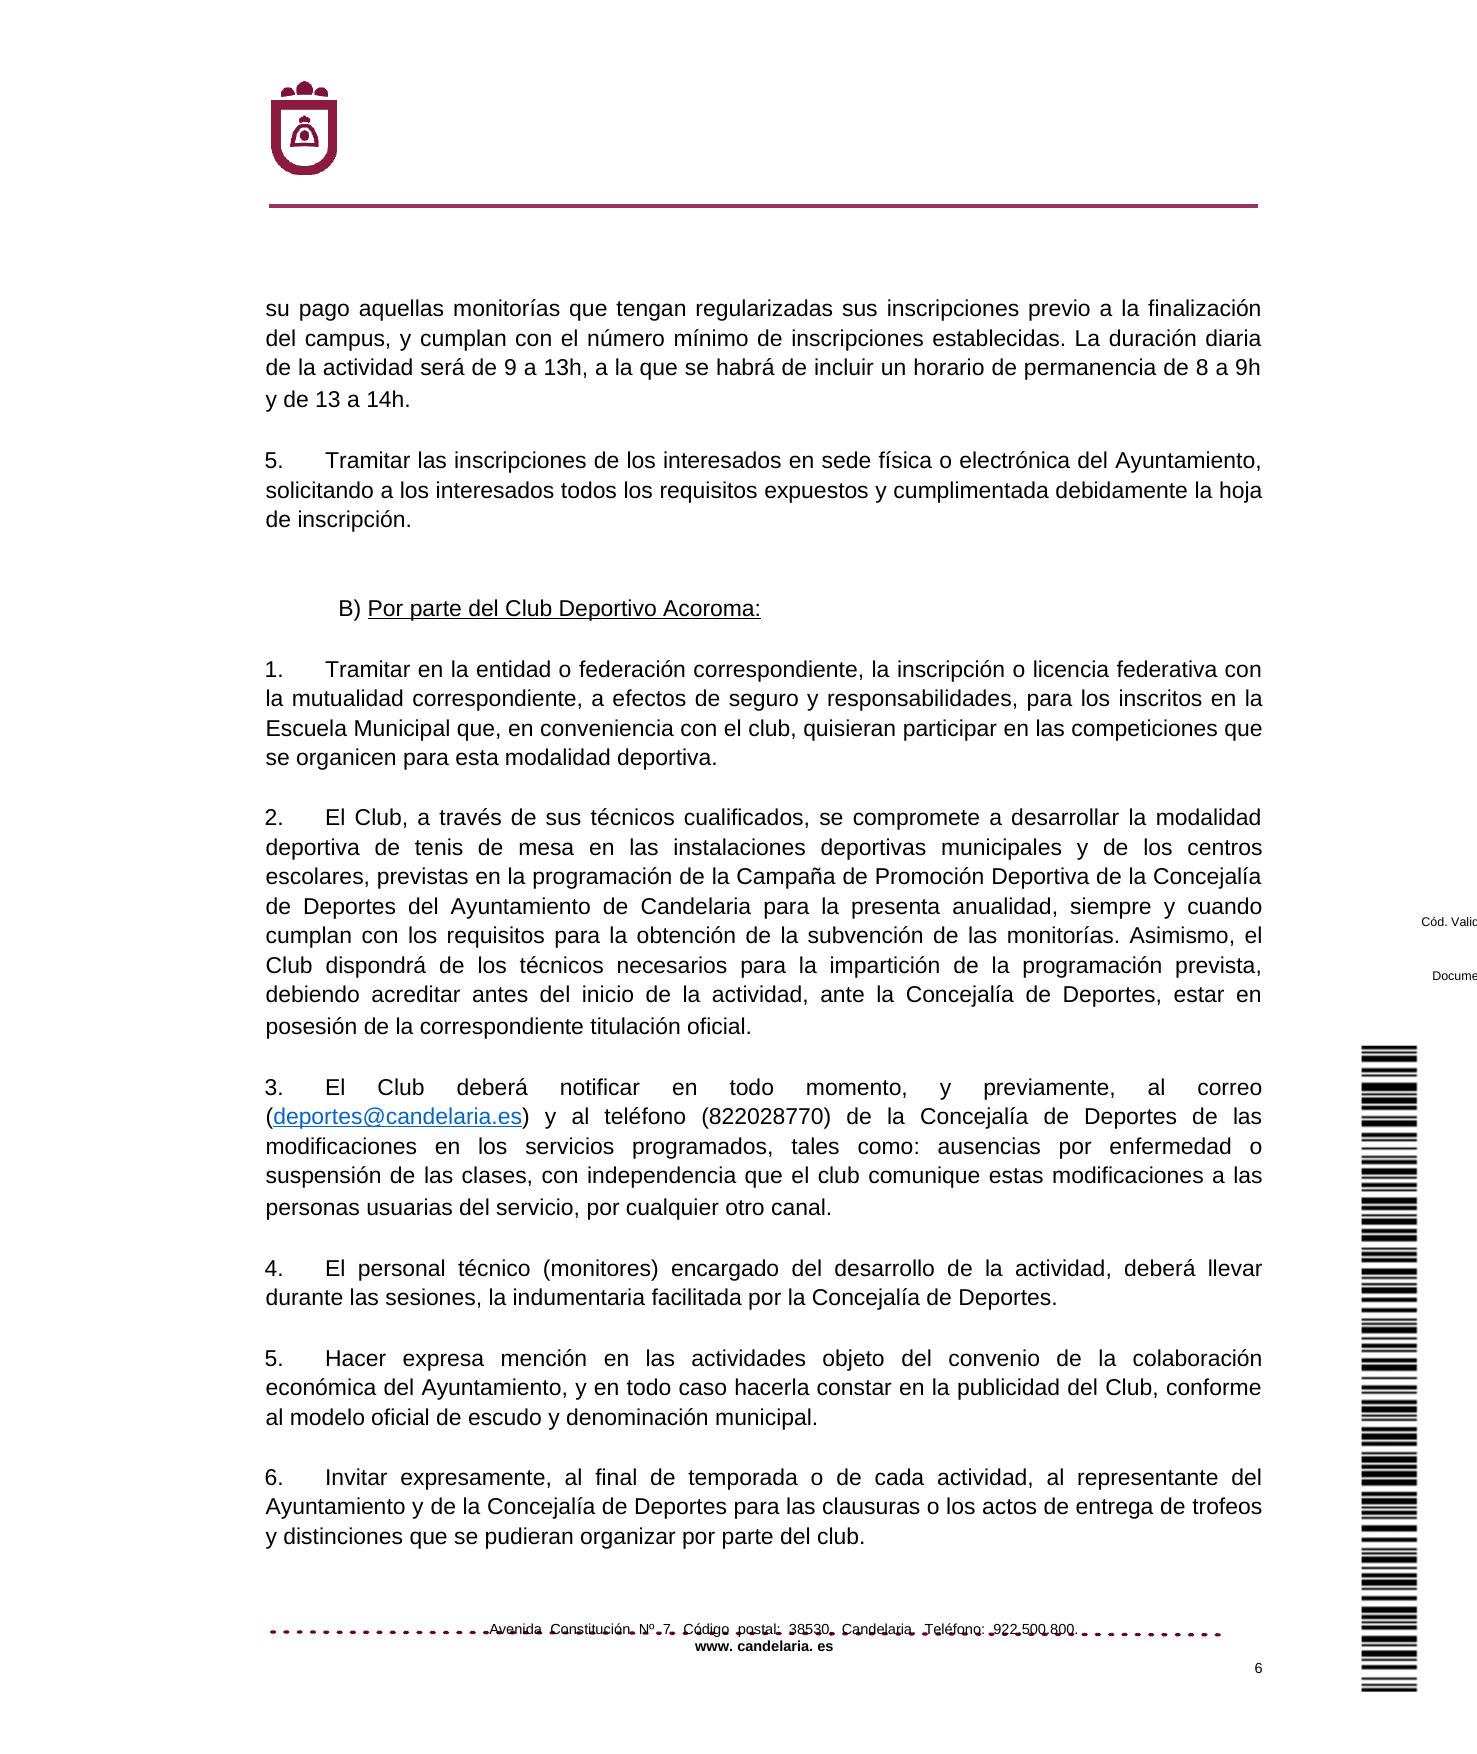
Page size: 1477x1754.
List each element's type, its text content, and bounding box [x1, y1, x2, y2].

picture [1362, 1046, 1420, 1691]
picture [271, 81, 337, 175]
list El Club deberá notificar en todo momento, y previamente, al correo (deportes@candelaria.es) y al teléfono (822028770) de la Concejalía de Deportes de las modificaciones en los servicios programados, tales como: ausencias por enfermedad o suspensión de las clases, con independencia que el club comunique estas modificaciones a las personas usuarias del servicio, por cualquier otro canal. [264, 1074, 1263, 1221]
list Hacer expresa mención en las actividades objeto del convenio de la colaboración económica del Ayuntamiento, y en todo caso hacerla constar en la publicidad del Club, conforme al modelo oficial de escudo y denominación municipal. [264, 1344, 1263, 1430]
list Tramitar las inscripciones de los interesados en sede física o electrónica del Ayuntamiento, solicitando a los interesados todos los requisitos expuestos y cumplimentada debidamente la hoja de inscripción. [264, 447, 1263, 533]
list Invitar expresamente, al final de temporada o de cada actividad, al representante del Ayuntamiento y de la Concejalía de Deportes para las clausuras o los actos de entrega de trofeos y distinciones que se pudieran organizar por parte del club. [264, 1464, 1263, 1549]
list Tramitar en la entidad o federación correspondiente, la inscripción o licencia federativa con la mutualidad correspondiente, a efectos de seguro y responsabilidades, para los inscritos en la Escuela Municipal que, en conveniencia con el club, quisieran participar en las competiciones que se organicen para esta modalidad deportiva. [264, 656, 1263, 771]
list El personal técnico (monitores) encargado del desarrollo de la actividad, deberá llevar durante las sesiones, la indumentaria facilitada por la Concejalía de Deportes. [264, 1255, 1263, 1311]
text B) Por parte del Club Deportivo Acoroma: [338, 595, 1269, 621]
list El Club, a través de sus técnicos cualificados, se compromete a desarrollar la modalidad deportiva de tenis de mesa en las instalaciones deportivas municipales y de los centros escolares, previstas en la programación de la Campaña de Promoción Deportiva de la Concejalía de Deportes del Ayuntamiento de Candelaria para la presenta anualidad, siempre y cuando cumplan con los requisitos para la obtención de la subvención de las monitorías. Asimismo, el Club dispondrá de los técnicos necesarios para la impartición de la programación prevista, debiendo acreditar antes del inicio de la actividad, ante la Concejalía de Deportes, estar en posesión de la correspondiente titulación oficial. [264, 804, 1263, 1040]
